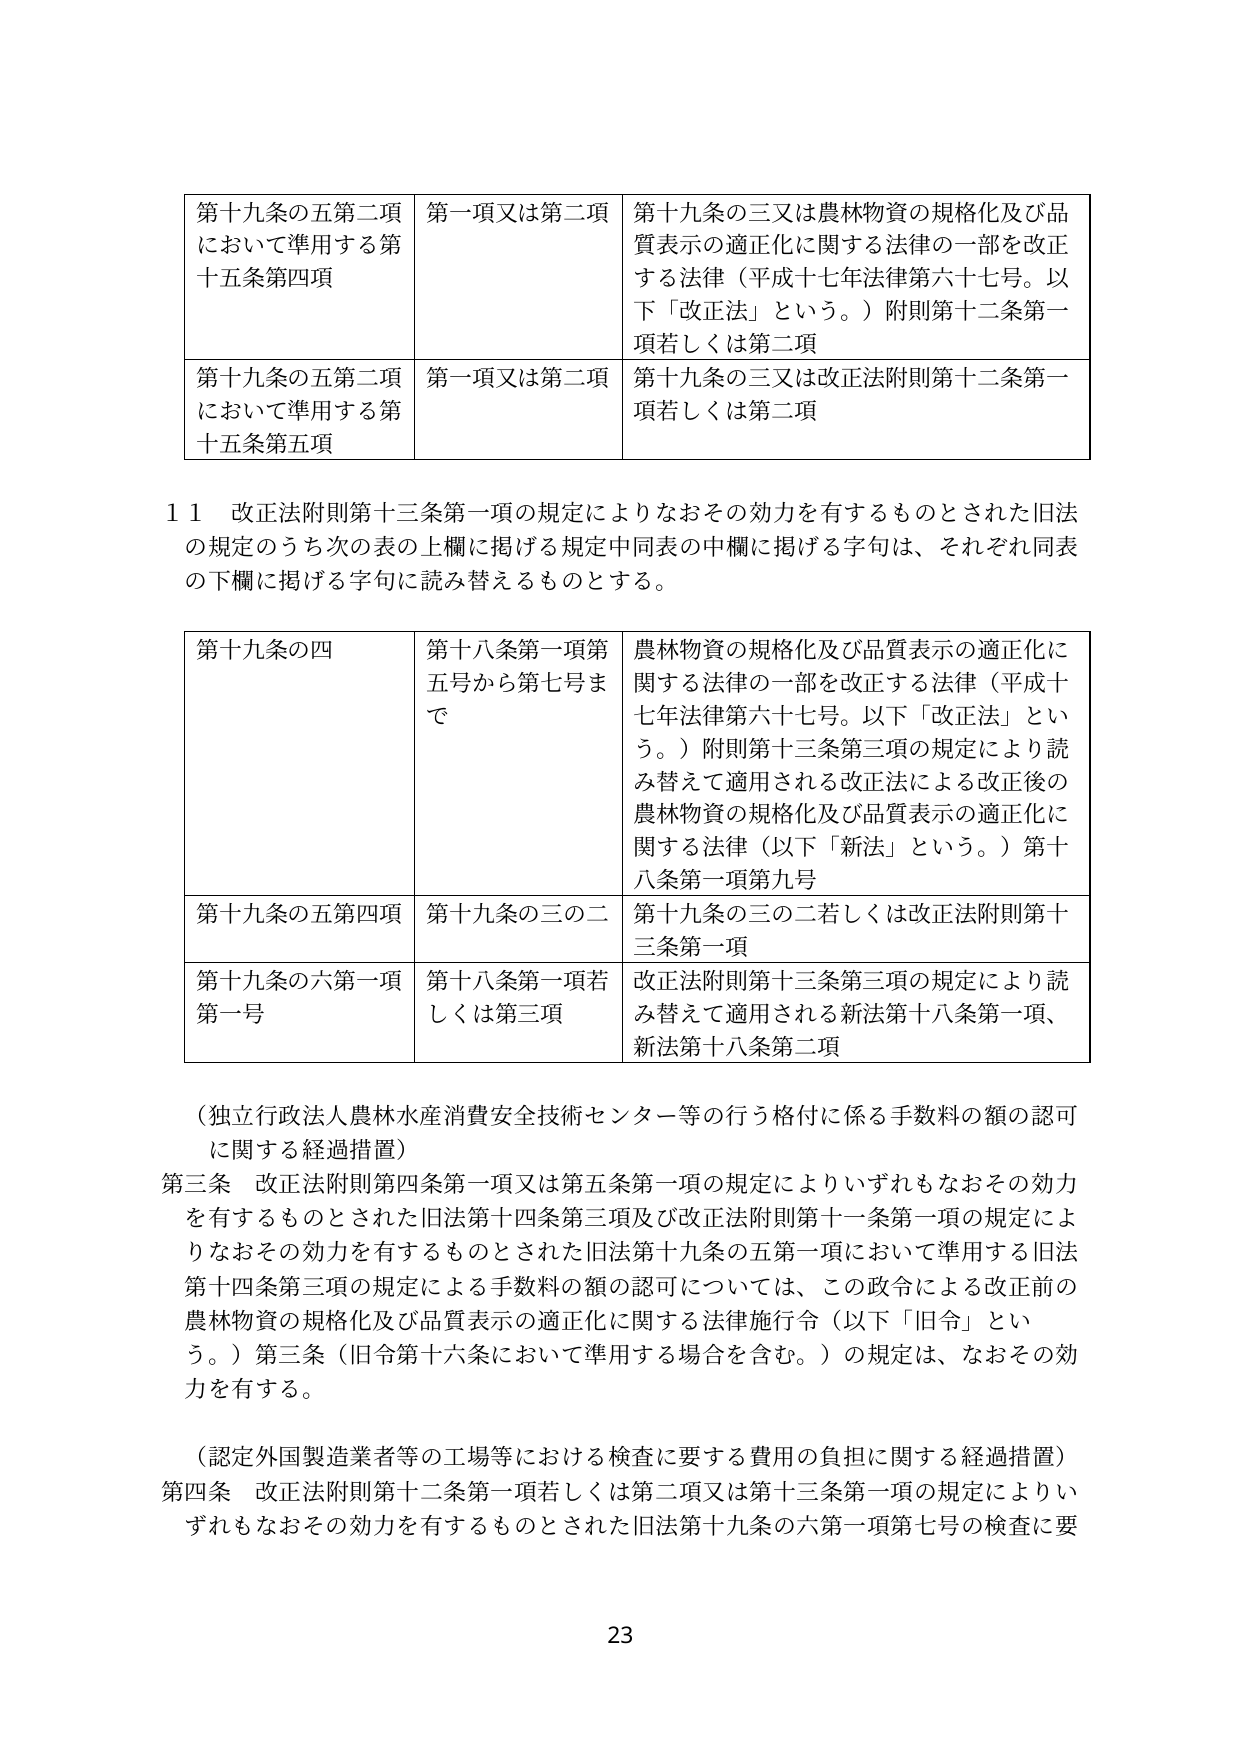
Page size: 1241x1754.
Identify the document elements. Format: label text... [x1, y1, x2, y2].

table_cell 改正法附則第十三条第三項の規定により読み替えて適用される新法第十八条第一項、新法第十八条第二項 [623, 963, 1089, 1062]
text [161, 1473, 1079, 1541]
table_header 第十九条の四 [185, 632, 414, 895]
table_cell 第十九条の六第一項第一号 [185, 963, 414, 1062]
text （認定外国製造業者等の工場等における検査に要する費用の負担に関する経過措置） [184, 1439, 1079, 1473]
text 第三条 改正法附則第四条第一項又は第五条第一項の規定によりいずれもなおその効力を有するものとされた旧法第十四条第三項及び改正法附則第十一条第一項の規定によりなおその効力を有するものとされた旧法第十九条の五第一項において準用する旧法第十四条第三項の規定による手数料の額の認可については、この政令による改正前の農林物資の規格化及び品質表示の適正化に関する法律施行令（以下「旧令」という。）第三条（旧令第十六条において準用する場合を含む。）の規定は、なおその効力を有する。 [161, 1166, 1079, 1405]
table_cell 第一項又は第二項 [415, 360, 622, 459]
table_cell 第十九条の五第二項において準用する第十五条第五項 [185, 360, 414, 459]
table_header 第十九条の三又は農林物資の規格化及び品質表示の適正化に関する法律の一部を改正する法律（平成十七年法律第六十七号。以下「改正法」という。）附則第十二条第一項若しくは第二項 [623, 195, 1089, 359]
table_header 第十八条第一項第五号から第七号まで [415, 632, 622, 895]
text （独立行政法人農林水産消費安全技術センター等の行う格付に係る手数料の額の認可に関する経過措置） [184, 1097, 1079, 1166]
table_header 第一項又は第二項 [415, 195, 622, 359]
table_cell 第十九条の三の二若しくは改正法附則第十三条第一項 [623, 896, 1089, 962]
text １１ 改正法附則第十三条第一項の規定によりなおその効力を有するものとされた旧法の規定のうち次の表の上欄に掲げる規定中同表の中欄に掲げる字句は、それぞれ同表の下欄に掲げる字句に読み替えるものとする。 [161, 494, 1079, 597]
table_cell 第十八条第一項若しくは第三項 [415, 963, 622, 1062]
table_header 農林物資の規格化及び品質表示の適正化に関する法律の一部を改正する法律（平成十七年法律第六十七号。以下「改正法」という。）附則第十三条第三項の規定により読み替えて適用される改正法による改正後の農林物資の規格化及び品質表示の適正化に関する法律（以下「新法」という。）第十八条第一項第九号 [623, 632, 1089, 895]
table_cell 第十九条の五第四項 [185, 896, 414, 962]
table_header 第十九条の五第二項において準用する第十五条第四項 [185, 195, 414, 359]
table_cell 第十九条の三又は改正法附則第十二条第一項若しくは第二項 [623, 360, 1089, 459]
table_cell 第十九条の三の二 [415, 896, 622, 962]
